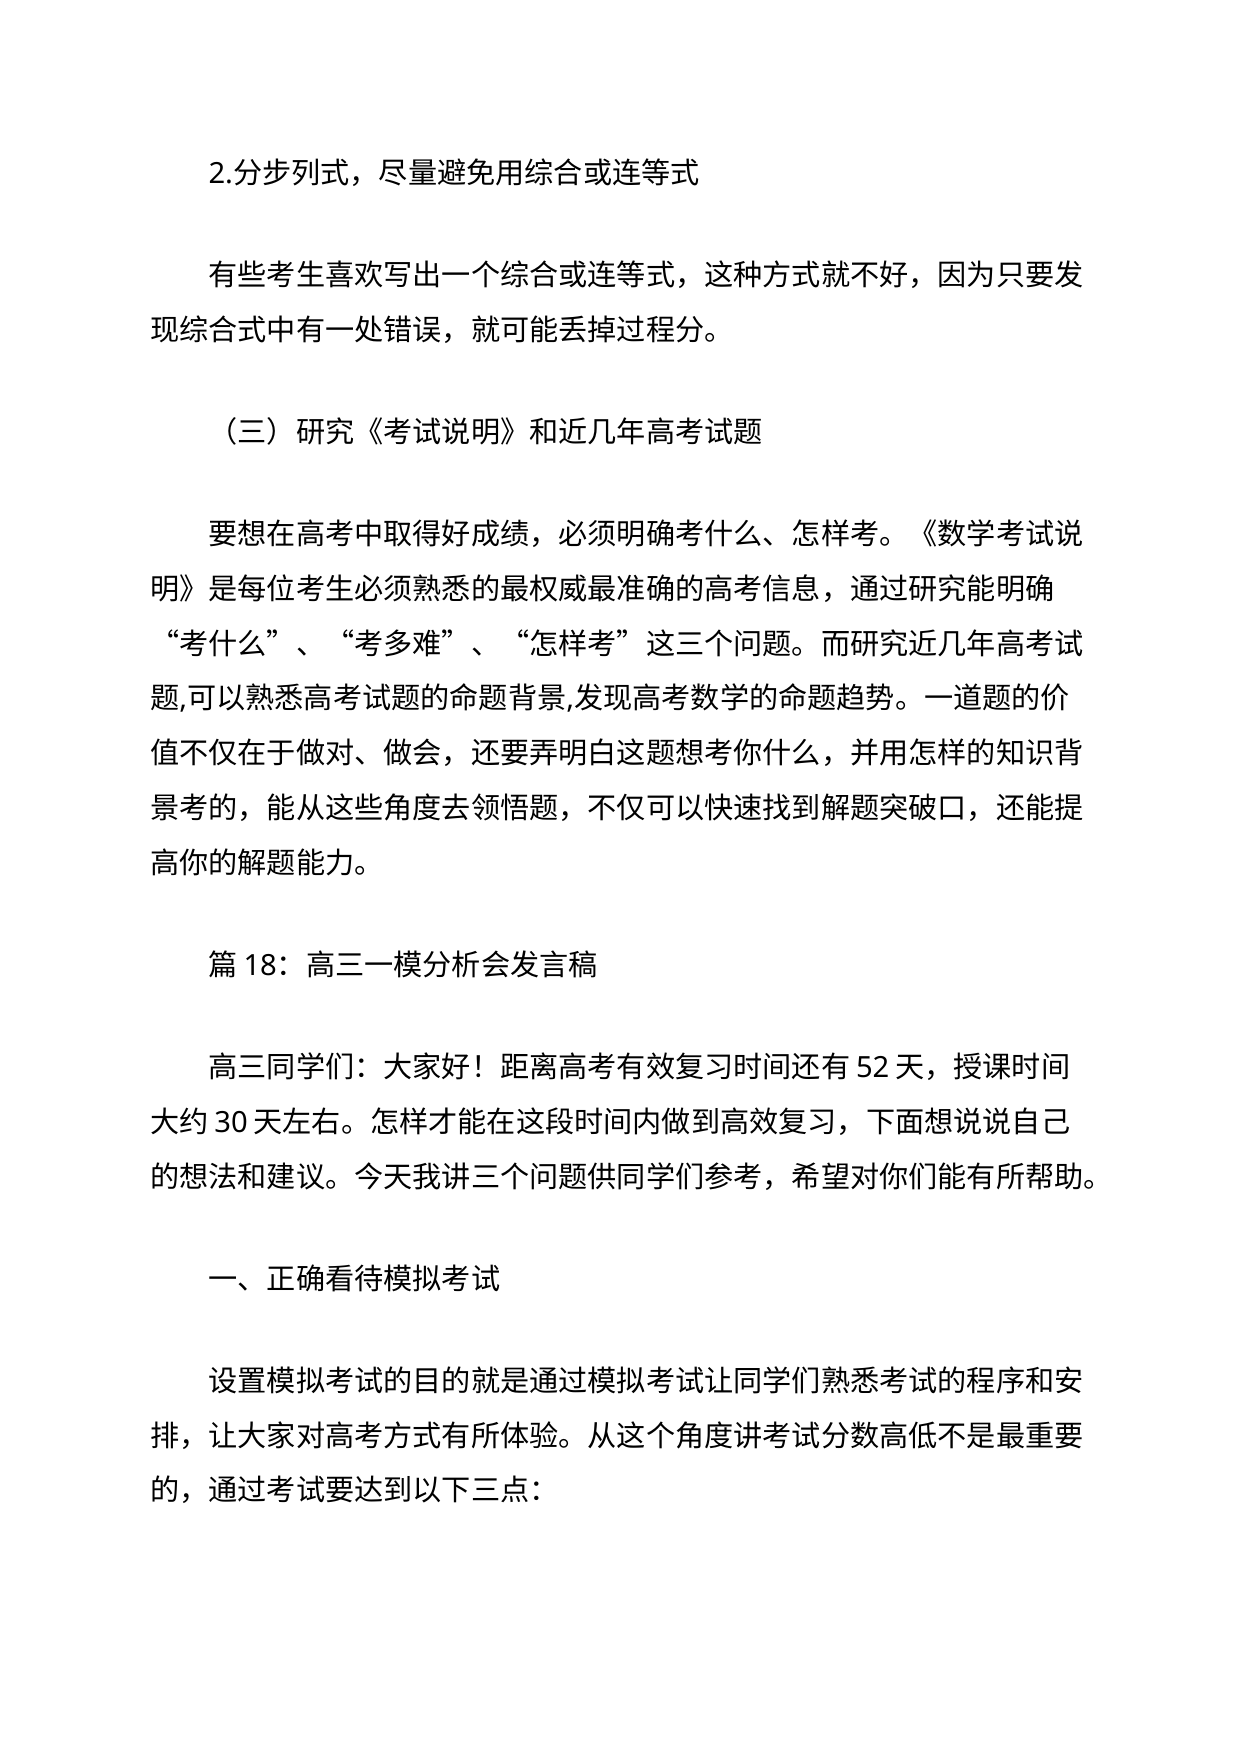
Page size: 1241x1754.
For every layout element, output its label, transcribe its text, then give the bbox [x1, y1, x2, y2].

text 要想在高考中取得好成绩，必须明确考什么、怎样考。《数学考试说明》是每位考生必须熟悉的最权威最准确的高考信息，通过研究能明确“考什么”、“考多难”、“怎样考”这三个问题。而研究近几年高考试题,可以熟悉高考试题的命题背景,发现高考数学的命题趋势。一道题的价值不仅在于做对、做会，还要弄明白这题想考你什么，并用怎样的知识背景考的，能从这些角度去领悟题，不仅可以快速找到解题突破口，还能提高你的解题能力。 [150, 510, 1090, 882]
text 设置模拟考试的目的就是通过模拟考试让同学们熟悉考试的程序和安排，让大家对高考方式有所体验。从这个角度讲考试分数高低不是最重要的，通过考试要达到以下三点： [150, 1357, 1090, 1509]
text 有些考生喜欢写出一个综合或连等式，这种方式就不好，因为只要发现综合式中有一处错误，就可能丢掉过程分。 [150, 252, 1090, 349]
text 2.分步列式，尽量避免用综合或连等式 [150, 150, 1090, 192]
text 高三同学们：大家好！距离高考有效复习时间还有52天，授课时间大约30天左右。怎样才能在这段时间内做到高效复习，下面想说说自己的想法和建议。今天我讲三个问题供同学们参考，希望对你们能有所帮助。 [150, 1044, 1090, 1196]
text （三）研究《考试说明》和近几年高考试题 [150, 409, 1090, 451]
text 一、正确看待模拟考试 [150, 1255, 1090, 1298]
text 篇18：高三一模分析会发言稿 [150, 942, 1090, 984]
